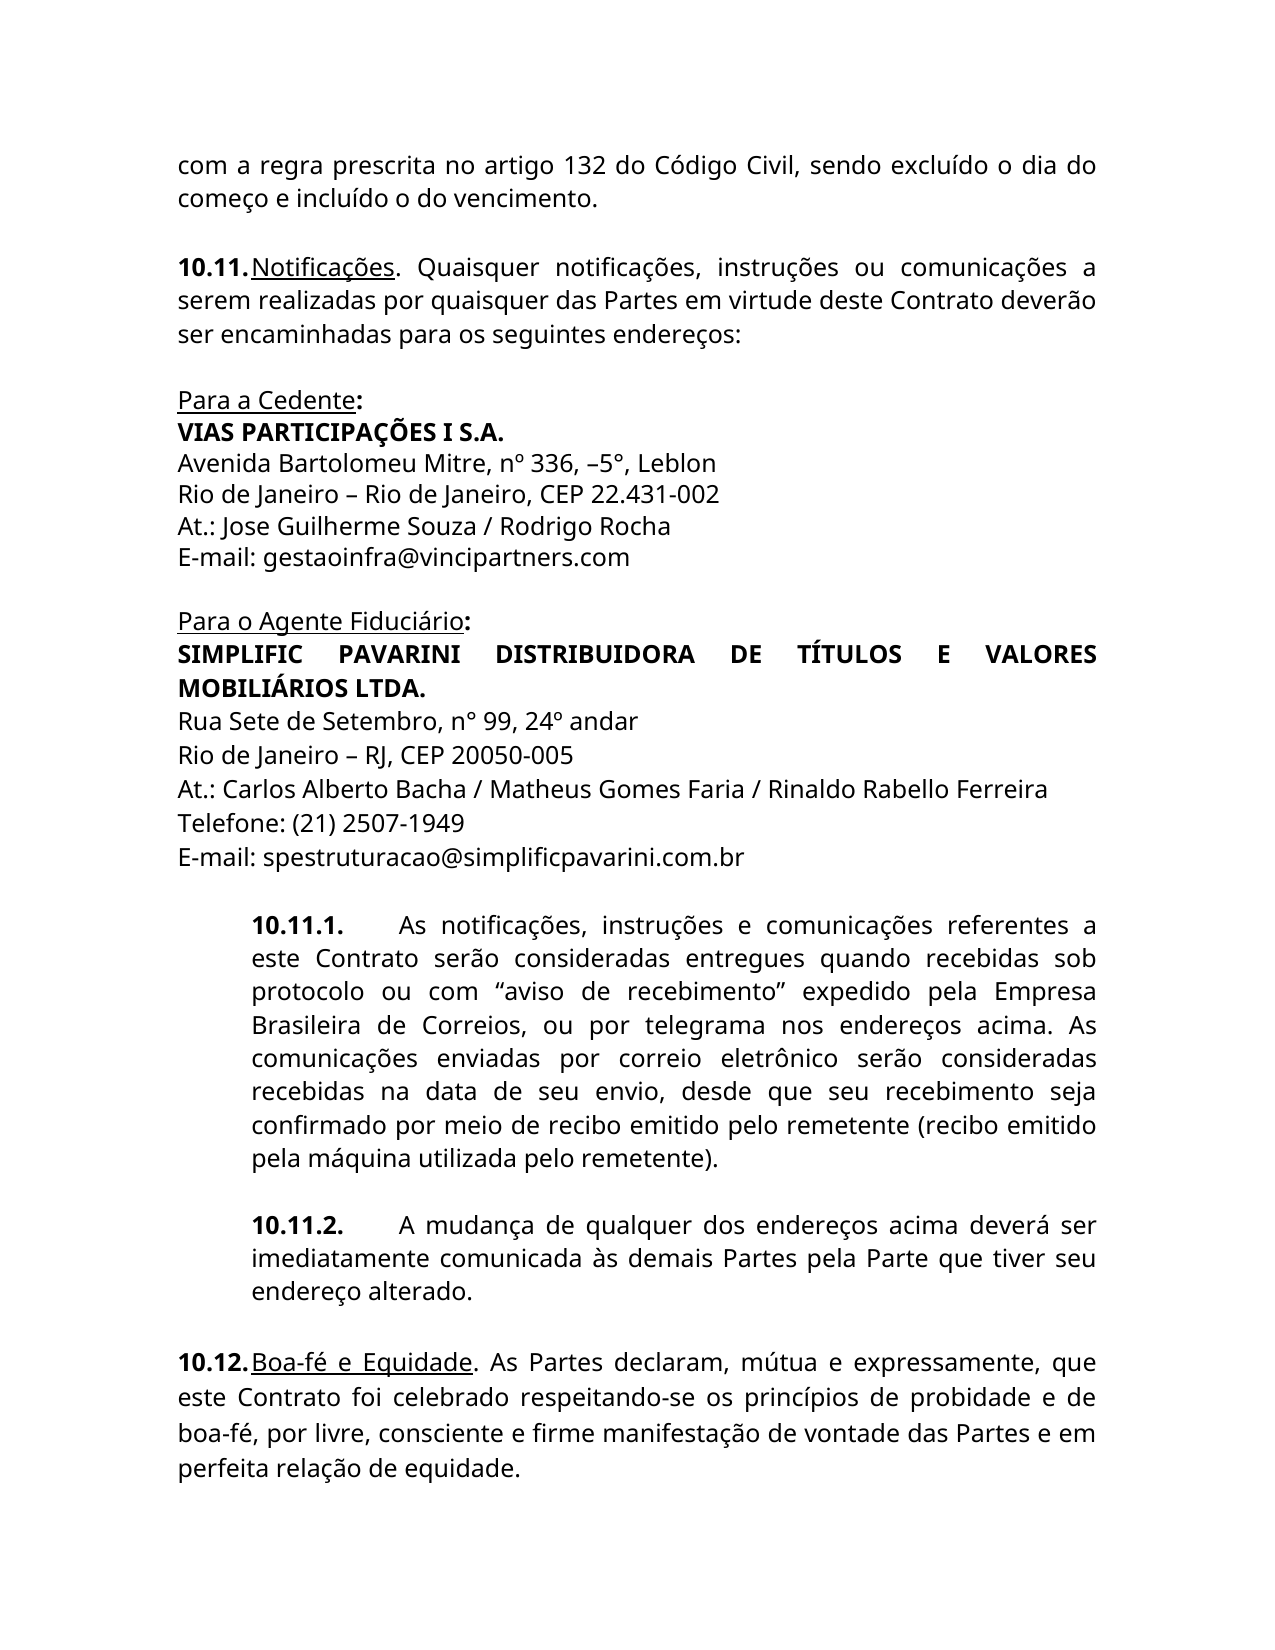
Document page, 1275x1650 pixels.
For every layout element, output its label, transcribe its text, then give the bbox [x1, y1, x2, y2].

text SIMPLIFIC PAVARINI DISTRIBUIDORA DE TÍTULOS E VALORES MOBILIÁRIOS LTDA. [177, 637, 1098, 704]
list As notificações, instruções e comunicações referentes a este Contrato serão consideradas entregues quando recebidas sob protocolo ou com “aviso de recebimento” expedido pela Empresa Brasileira de Correios, ou por telegrama nos endereços acima. As comunicações enviadas por correio eletrônico serão consideradas recebidas na data de seu envio, desde que seu recebimento seja confirmado por meio de recibo emitido pelo remetente (recibo emitido pela máquina utilizada pelo remetente). [251, 907, 1098, 1174]
text At.: Carlos Alberto Bacha / Matheus Gomes Faria / Rinaldo Rabello Ferreira [177, 772, 1098, 806]
text Para a Cedente: [177, 383, 1098, 416]
text At.: Jose Guilherme Souza / Rodrigo Rocha [177, 510, 1098, 541]
list Boa-fé e Equidade. As Partes declaram, mútua e expressamente, que este Contrato foi celebrado respeitando-se os princípios de probidade e de boa-fé, por livre, consciente e firme manifestação de vontade das Partes e em perfeita relação de equidade. [177, 1343, 1098, 1484]
list A mudança de qualquer dos endereços acima deverá ser imediatamente comunicada às demais Partes pela Parte que tiver seu endereço alterado. [251, 1207, 1098, 1307]
text Rio de Janeiro – RJ, CEP 20050-005 [177, 738, 1098, 772]
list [177, 148, 1098, 214]
text Rua Sete de Setembro, n° 99, 24º andar [177, 704, 1098, 738]
text Rio de Janeiro – Rio de Janeiro, CEP 22.431-002 [177, 479, 1098, 510]
text Avenida Bartolomeu Mitre, nº 336, –5°, Leblon [177, 448, 1098, 479]
text Telefone: (21) 2507-1949 [177, 806, 1098, 840]
text E-mail: gestaoinfra@vincipartners.com [177, 541, 1098, 573]
text VIAS PARTICIPAÇÕES I S.A. [177, 416, 1098, 448]
list Notificações. Quaisquer notificações, instruções ou comunicações a serem realizadas por quaisquer das Partes em virtude deste Contrato deverão ser encaminhadas para os seguintes endereços: [177, 250, 1098, 350]
text E-mail: spestruturacao@simplificpavarini.com.br [177, 840, 1098, 874]
text Para o Agente Fiduciário: [177, 604, 1098, 637]
